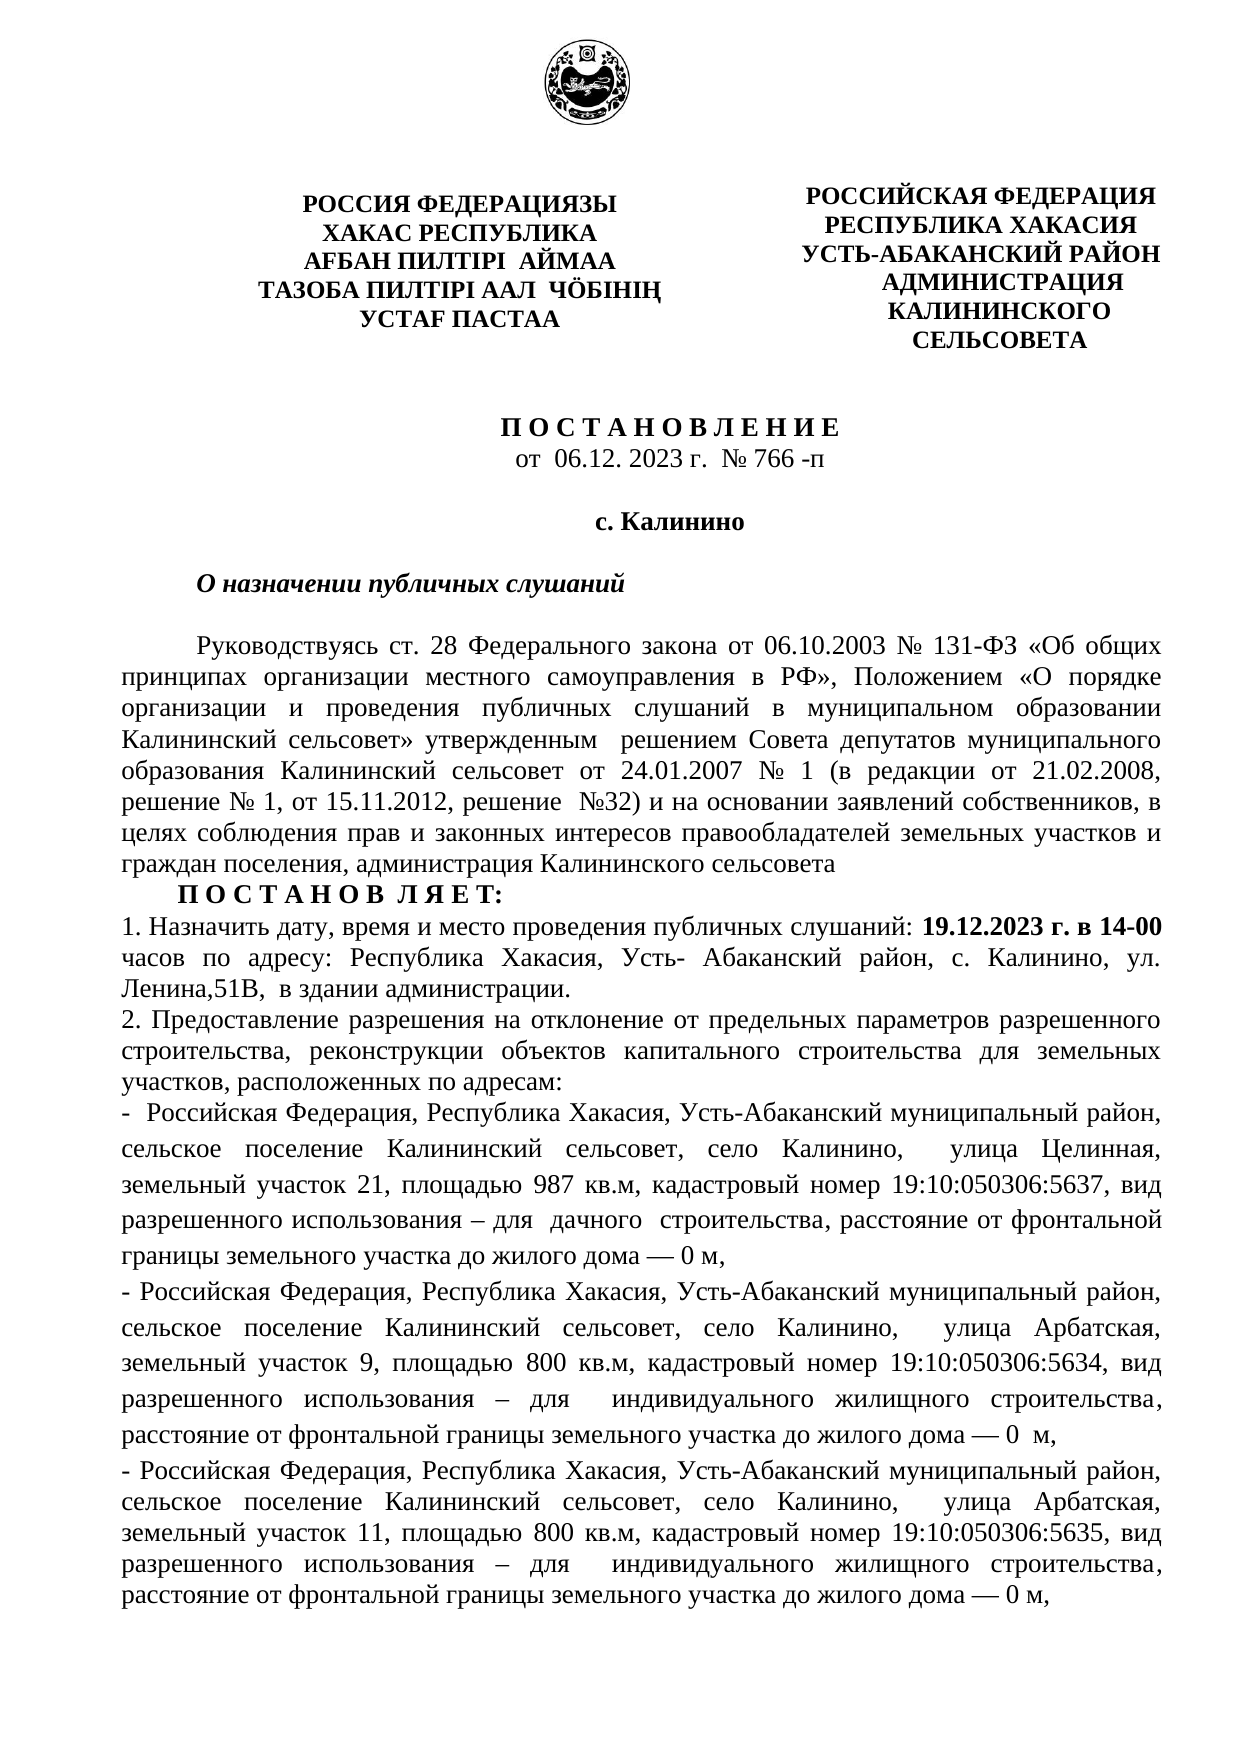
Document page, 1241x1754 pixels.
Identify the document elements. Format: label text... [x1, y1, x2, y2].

text 1. Назначить дату, время и место проведения публичных слушаний: 19.12.2023 г. в 14-00 часов по адресу: Республика Хакасия, Усть- Абаканский район, с. Калинино, ул. Ленина,51В, в здании администрации. [121, 909, 1162, 1003]
text О назначении публичных слушаний [121, 567, 1162, 598]
table_header РОССИЯ ФЕДЕРАЦИЯЗЫ ХАКАС РЕСПУБЛИКА АFБАН ПИЛТIРI АЙМАА ТАЗОБА ПИЛТIРI ААЛ ЧÖБIНIҢ УСТАF ПАСТАА [166, 38, 753, 411]
text с. Калинино [177, 505, 1162, 536]
text - Российская Федерация, Республика Хакасия, Усть-Абаканский муниципальный район, сельское поселение Калининский сельсовет, село Калинино, улица Арбатская, земельный участок 11, площадью 800 кв.м, кадастровый номер 19:10:050306:5635, вид разрешенного использования – для индивидуального жилищного строительства, расстояние от фронтальной границы земельного участка до жилого дома — 0 м, [121, 1454, 1162, 1609]
text - Российская Федерация, Республика Хакасия, Усть-Абаканский муниципальный район, сельское поселение Калининский сельсовет, село Калинино, улица Арбатская, земельный участок 9, площадью 800 кв.м, кадастровый номер 19:10:050306:5634, вид разрешенного использования – для индивидуального жилищного строительства, расстояние от фронтальной границы земельного участка до жилого дома — 0 м, [121, 1275, 1162, 1449]
text П О С Т А Н О В Л Е Н И Е [177, 411, 1162, 442]
text П О С Т А Н О В Л Я Е Т: [177, 878, 1162, 909]
text от 06.12. 2023 г. № 766 -п [177, 442, 1162, 473]
picture [542, 37, 632, 127]
text 2. Предоставление разрешения на отклонение от предельных параметров разрешенного строительства, реконструкции объектов капитального строительства для земельных участков, расположенных по адресам: [121, 1003, 1162, 1096]
text - Российская Федерация, Республика Хакасия, Усть-Абаканский муниципальный район, сельское поселение Калининский сельсовет, село Калинино, улица Целинная, земельный участок 21, площадью 987 кв.м, кадастровый номер 19:10:050306:5637, вид разрешенного использования – для дачного строительства, расстояние от фронтальной границы земельного участка до жилого дома — 0 м, [121, 1096, 1162, 1271]
text Руководствуясь ст. 28 Федерального закона от 06.10.2003 № 131-ФЗ «Об общих принципах организации местного самоуправления в РФ», Положением «О порядке организации и проведения публичных слушаний в муниципальном образовании Калининский сельсовет» утвержденным решением Совета депутатов муниципального образования Калининский сельсовет от 24.01.2007 № 1 (в редакции от 21.02.2008, решение № 1, от 15.11.2012, решение №32) и на основании заявлений собственников, в целях соблюдения прав и законных интересов правообладателей земельных участков и граждан поселения, администрация Калининского сельсовета [121, 629, 1162, 878]
table_header РОССИЙСКАЯ ФЕДЕРАЦИЯ РЕСПУБЛИКА ХАКАСИЯ УСТЬ-АБАКАНСКИЙ РАЙОН АДМИНИСТРАЦИЯ КАЛИНИНСКОГО СЕЛЬСОВЕТА [753, 38, 1208, 411]
